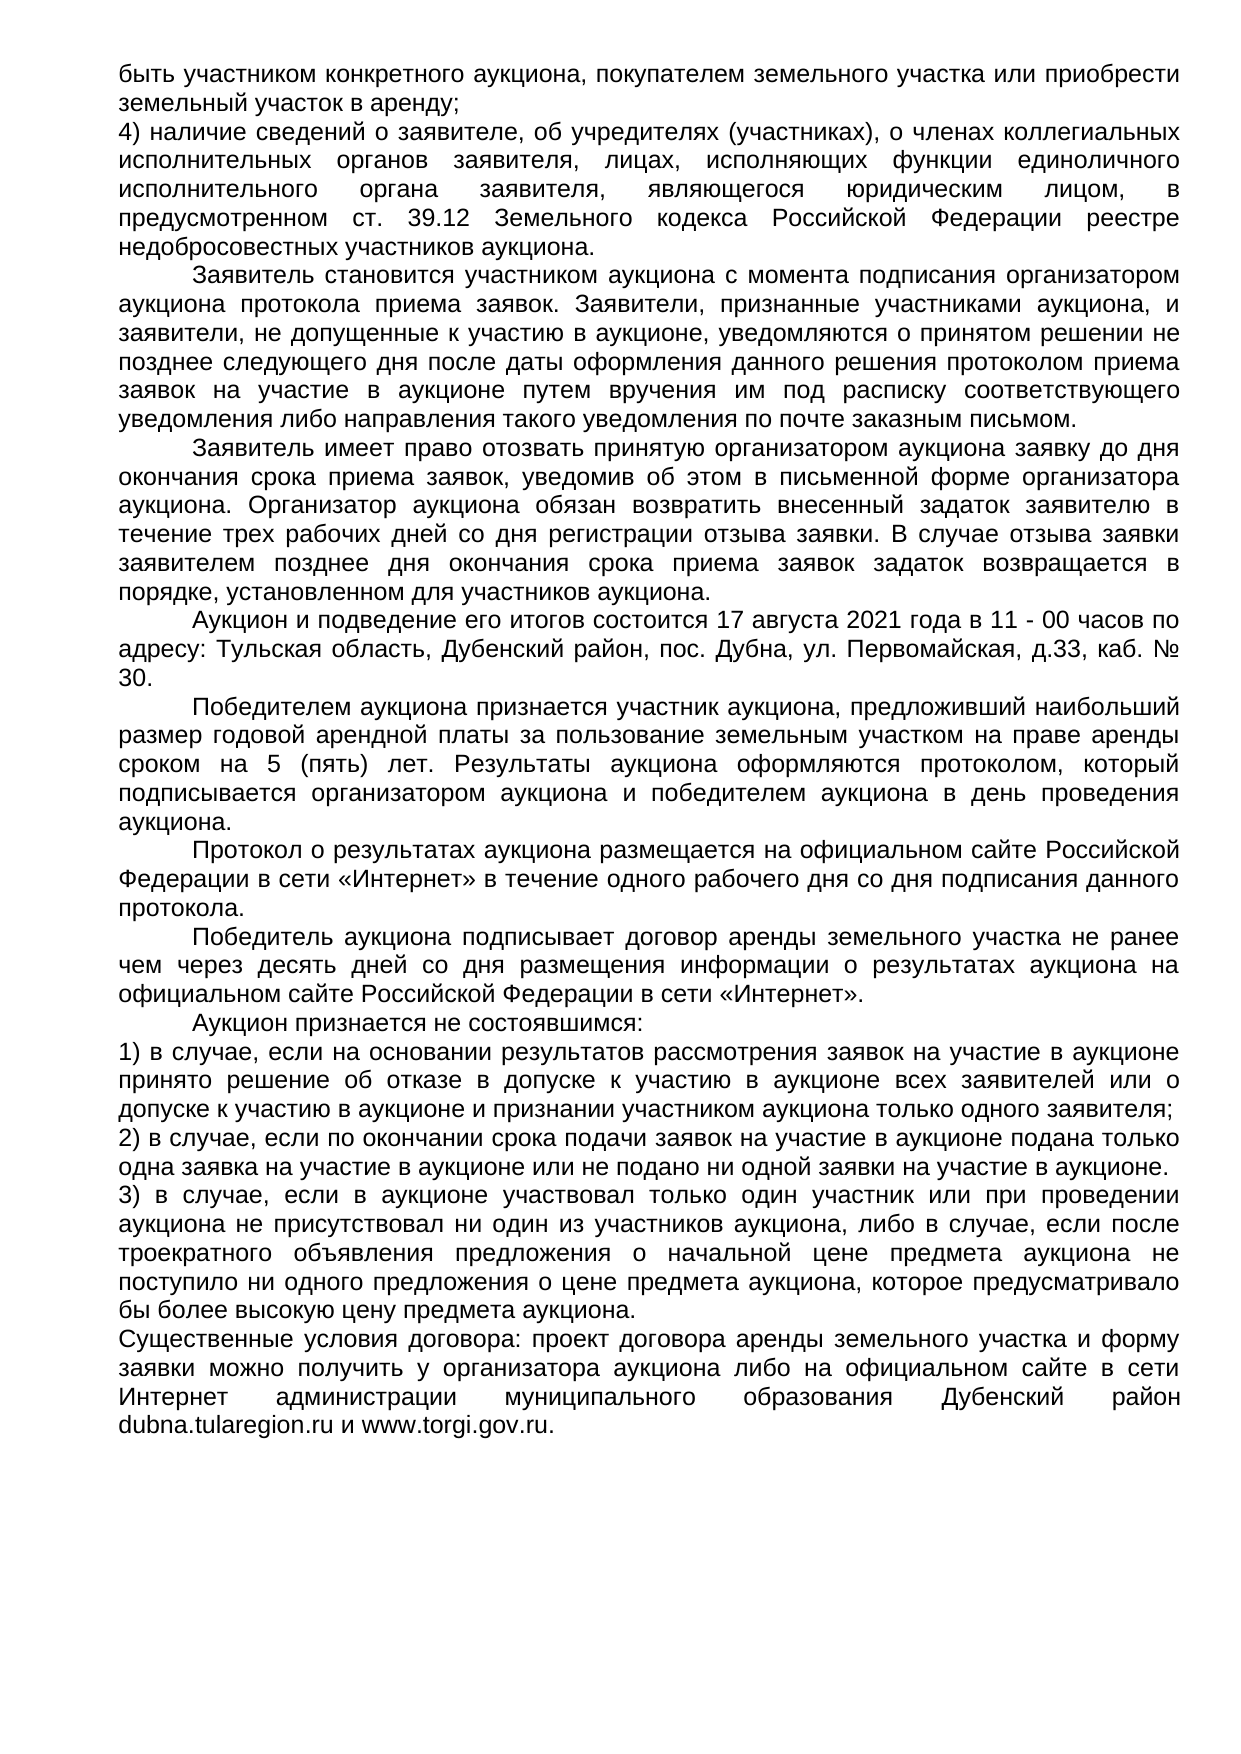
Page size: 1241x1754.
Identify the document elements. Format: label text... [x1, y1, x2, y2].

text 2) в случае, если по окончании срока подачи заявок на участие в аукционе подана только одна заявка на участие в аукционе или не подано ни одной заявки на участие в аукционе. [118, 1123, 1181, 1180]
text Существенные условия договора: проект договора аренды земельного участка и форму заявки можно получить у организатора аукциона либо на официальном сайте в сети Интернет администрации муниципального образования Дубенский район dubna.tularegion.ru и www.torgi.gov.ru. [118, 1324, 1181, 1439]
text Аукцион признается не состоявшимся: [118, 1008, 1181, 1037]
text Победитель аукциона подписывает договор аренды земельного участка не ранее чем через десять дней со дня размещения информации о результатах аукциона на официальном сайте Российской Федерации в сети «Интернет». [118, 922, 1181, 1008]
text 3) в случае, если в аукционе участвовал только один участник или при проведении аукциона не присутствовал ни один из участников аукциона, либо в случае, если после троекратного объявления предложения о начальной цене предмета аукциона не поступило ни одного предложения о цене предмета аукциона, которое предусматривало бы более высокую цену предмета аукциона. [118, 1180, 1181, 1324]
text Протокол о результатах аукциона размещается на официальном сайте Российской Федерации в сети «Интернет» в течение одного рабочего дня со дня подписания данного протокола. [118, 835, 1181, 922]
text Заявитель имеет право отозвать принятую организатором аукциона заявку до дня окончания срока приема заявок, уведомив об этом в письменной форме организатора аукциона. Организатор аукциона обязан возвратить внесенный задаток заявителю в течение трех рабочих дней со дня регистрации отзыва заявки. В случае отзыва заявки заявителем позднее дня окончания срока приема заявок задаток возвращается в порядке, установленном для участников аукциона. [118, 433, 1181, 605]
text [118, 59, 1181, 117]
text 4) наличие сведений о заявителе, об учредителях (участниках), о членах коллегиальных исполнительных органов заявителя, лицах, исполняющих функции единоличного исполнительного органа заявителя, являющегося юридическим лицом, в предусмотренном ст. 39.12 Земельного кодекса Российской Федерации реестре недобросовестных участников аукциона. [118, 117, 1181, 260]
text 1) в случае, если на основании результатов рассмотрения заявок на участие в аукционе принято решение об отказе в допуске к участию в аукционе всех заявителей или о допуске к участию в аукционе и признании участником аукциона только одного заявителя; [118, 1037, 1181, 1123]
text Победителем аукциона признается участник аукциона, предложивший наибольший размер годовой арендной платы за пользование земельным участком на праве аренды сроком на 5 (пять) лет. Результаты аукциона оформляются протоколом, который подписывается организатором аукциона и победителем аукциона в день проведения аукциона. [118, 692, 1181, 835]
text Заявитель становится участником аукциона с момента подписания организатором аукциона протокола приема заявок. Заявители, признанные участниками аукциона, и заявители, не допущенные к участию в аукционе, уведомляются о принятом решении не позднее следующего дня после даты оформления данного решения протоколом приема заявок на участие в аукционе путем вручения им под расписку соответствующего уведомления либо направления такого уведомления по почте заказным письмом. [118, 260, 1181, 433]
title Аукцион и подведение его итогов состоится 17 августа 2021 года в 11 - 00 часов по адресу: Тульская область, Дубенский район, пос. Дубна, ул. Первомайская, д.33, каб. № 30. [118, 605, 1181, 692]
